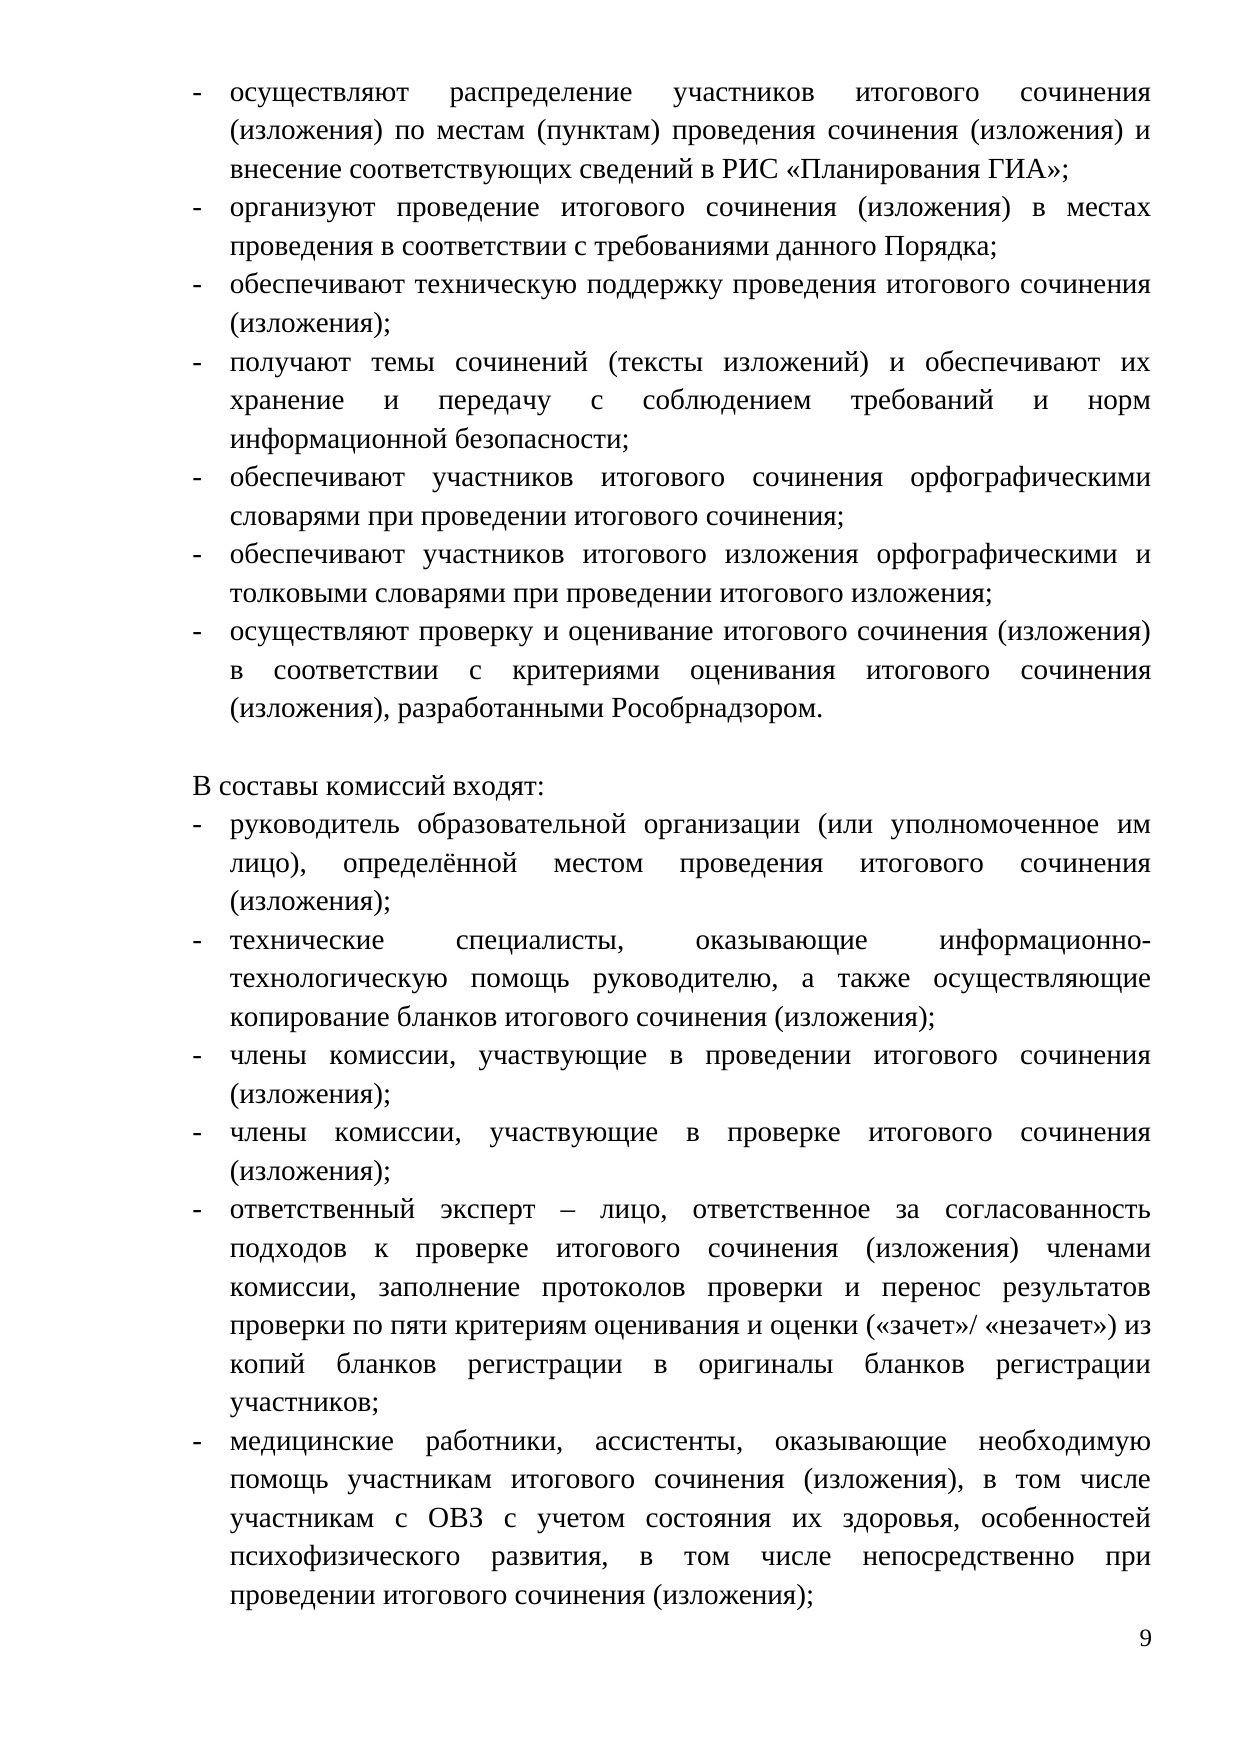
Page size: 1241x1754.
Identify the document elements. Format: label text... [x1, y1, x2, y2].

list получают темы сочинений (тексты изложений) и обеспечивают их хранение и передачу с соблюдением требований и норм информационной безопасности; [192, 344, 1152, 454]
list осуществляют распределение участников итогового сочинения (изложения) по местам (пунктам) проведения сочинения (изложения) и внесение соответствующих сведений в РИС «Планирования ГИА»; [192, 74, 1152, 184]
list технические специалисты, оказывающие информационно-технологическую помощь руководителю, а также осуществляющие копирование бланков итогового сочинения (изложения); [192, 922, 1152, 1032]
list ответственный эксперт – лицо, ответственное за согласованность подходов к проверке итогового сочинения (изложения) членами комиссии, заполнение протоколов проверки и перенос результатов проверки по пяти критериям оценивания и оценки («зачет»/ «незачет») из копий бланков регистрации в оригиналы бланков регистрации участников; [192, 1192, 1152, 1418]
list обеспечивают участников итогового сочинения орфографическими словарями при проведении итогового сочинения; [192, 459, 1152, 531]
list обеспечивают техническую поддержку проведения итогового сочинения (изложения); [192, 267, 1152, 339]
list осуществляют проверку и оценивание итогового сочинения (изложения) в соответствии с критериями оценивания итогового сочинения (изложения), разработанными Рособрнадзором. [192, 613, 1152, 724]
list члены комиссии, участвующие в проведении итогового сочинения (изложения); [192, 1037, 1152, 1109]
list обеспечивают участников итогового изложения орфографическими и толковыми словарями при проведении итогового изложения; [192, 536, 1152, 608]
list В составы комиссий входят: [118, 768, 1152, 801]
list организуют проведение итогового сочинения (изложения) в местах проведения в соответствии с требованиями данного Порядка; [192, 189, 1152, 262]
list медицинские работники, ассистенты, оказывающие необходимую помощь участникам итогового сочинения (изложения), в том числе участникам с ОВЗ с учетом состояния их здоровья, особенностей психофизического развития, в том числе непосредственно при проведении итогового сочинения (изложения); [192, 1423, 1152, 1611]
list члены комиссии, участвующие в проверке итогового сочинения (изложения); [192, 1114, 1152, 1187]
list руководитель образовательной организации (или уполномоченное им лицо), определённой местом проведения итогового сочинения (изложения); [192, 806, 1152, 917]
